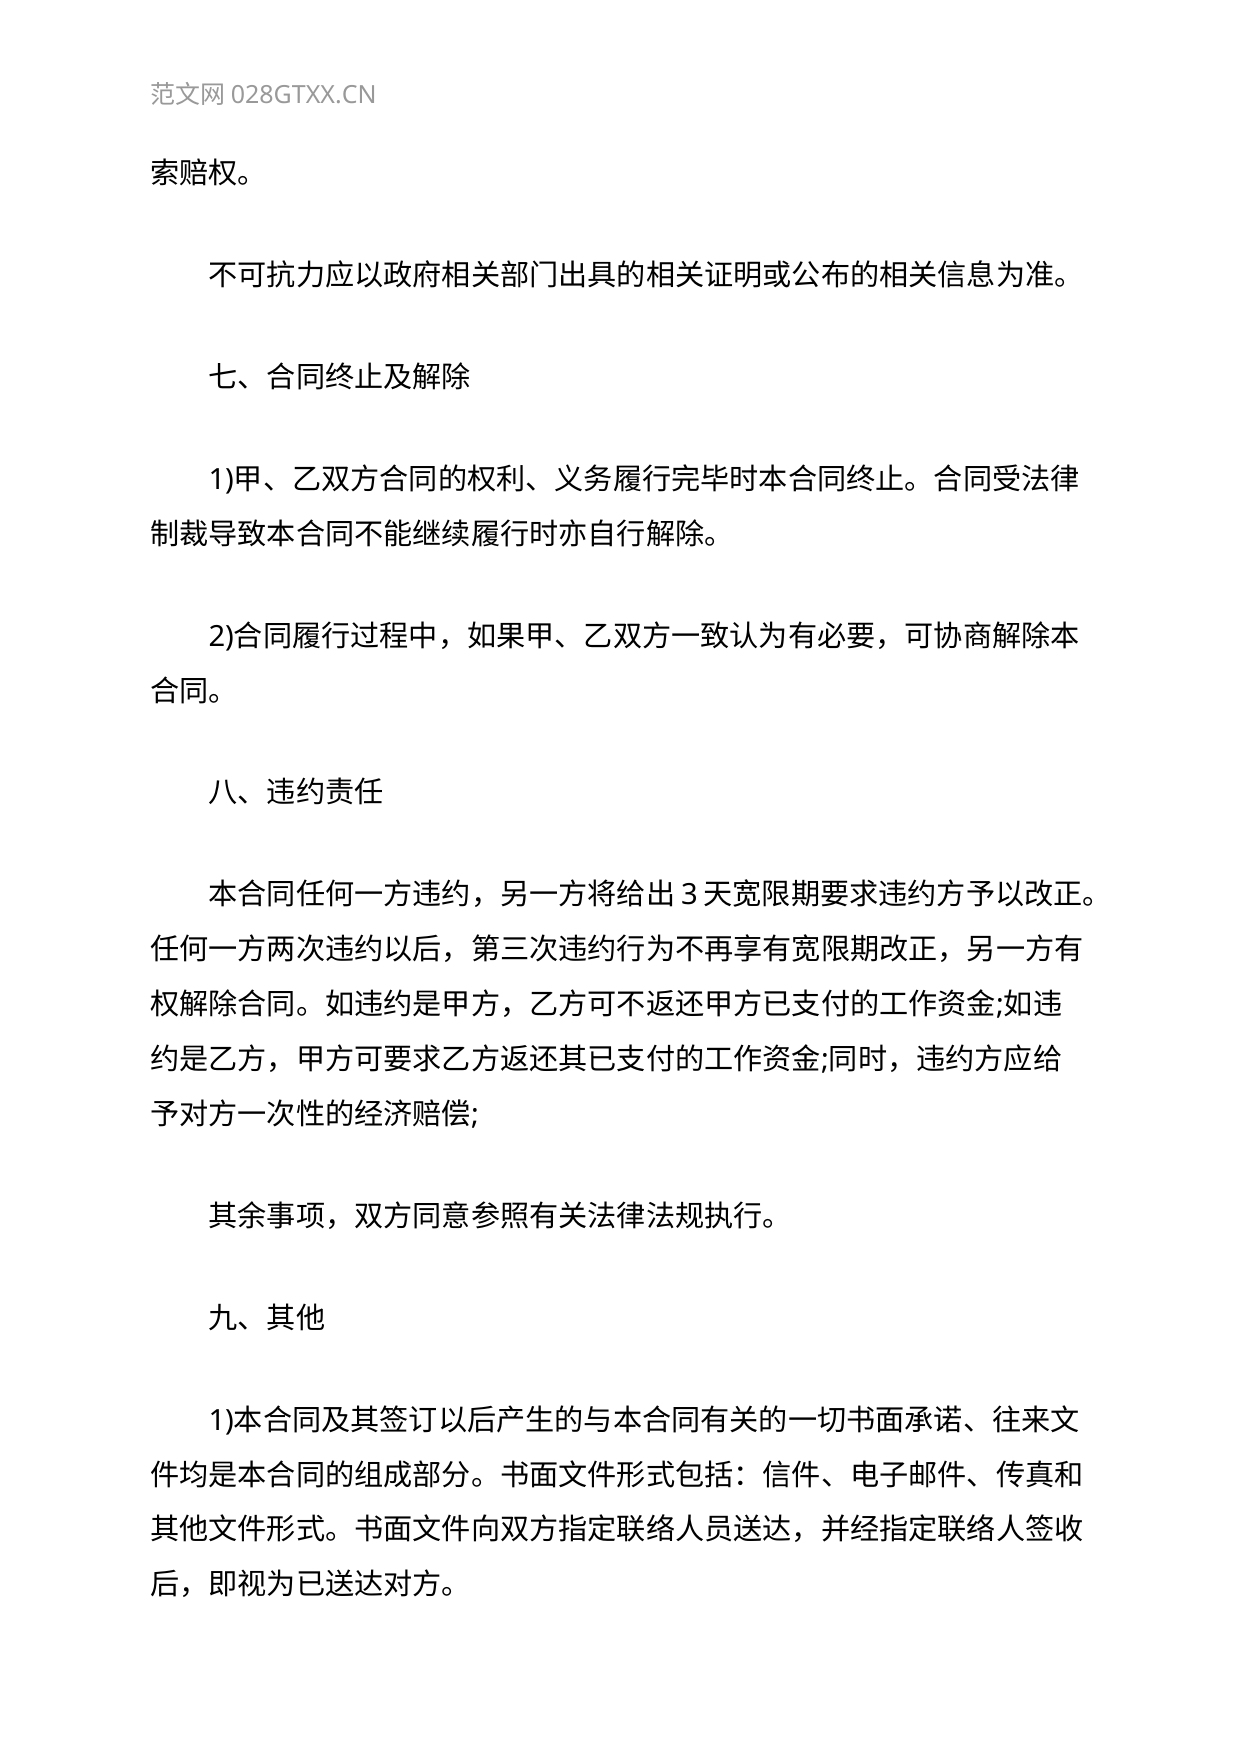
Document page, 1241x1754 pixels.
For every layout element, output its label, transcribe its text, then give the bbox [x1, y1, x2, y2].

text 2)合同履行过程中，如果甲、乙双方一致认为有必要，可协商解除本合同。 [150, 612, 1090, 709]
text 1)本合同及其签订以后产生的与本合同有关的一切书面承诺、往来文件均是本合同的组成部分。书面文件形式包括：信件、电子邮件、传真和其他文件形式。书面文件向双方指定联络人员送达，并经指定联络人签收后，即视为已送达对方。 [150, 1396, 1090, 1603]
text 八、违约责任 [150, 769, 1090, 811]
text 其余事项，双方同意参照有关法律法规执行。 [150, 1192, 1090, 1235]
text 七、合同终止及解除 [150, 353, 1090, 396]
text 九、其他 [150, 1294, 1090, 1337]
text 本合同任何一方违约，另一方将给出3天宽限期要求违约方予以改正。任何一方两次违约以后，第三次违约行为不再享有宽限期改正，另一方有权解除合同。如违约是甲方，乙方可不返还甲方已支付的工作资金;如违约是乙方，甲方可要求乙方返还其已支付的工作资金;同时，违约方应给予对方一次性的经济赔偿; [150, 871, 1090, 1133]
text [150, 150, 1090, 192]
text 1)甲、乙双方合同的权利、义务履行完毕时本合同终止。合同受法律制裁导致本合同不能继续履行时亦自行解除。 [150, 455, 1090, 553]
text 不可抗力应以政府相关部门出具的相关证明或公布的相关信息为准。 [150, 252, 1090, 294]
